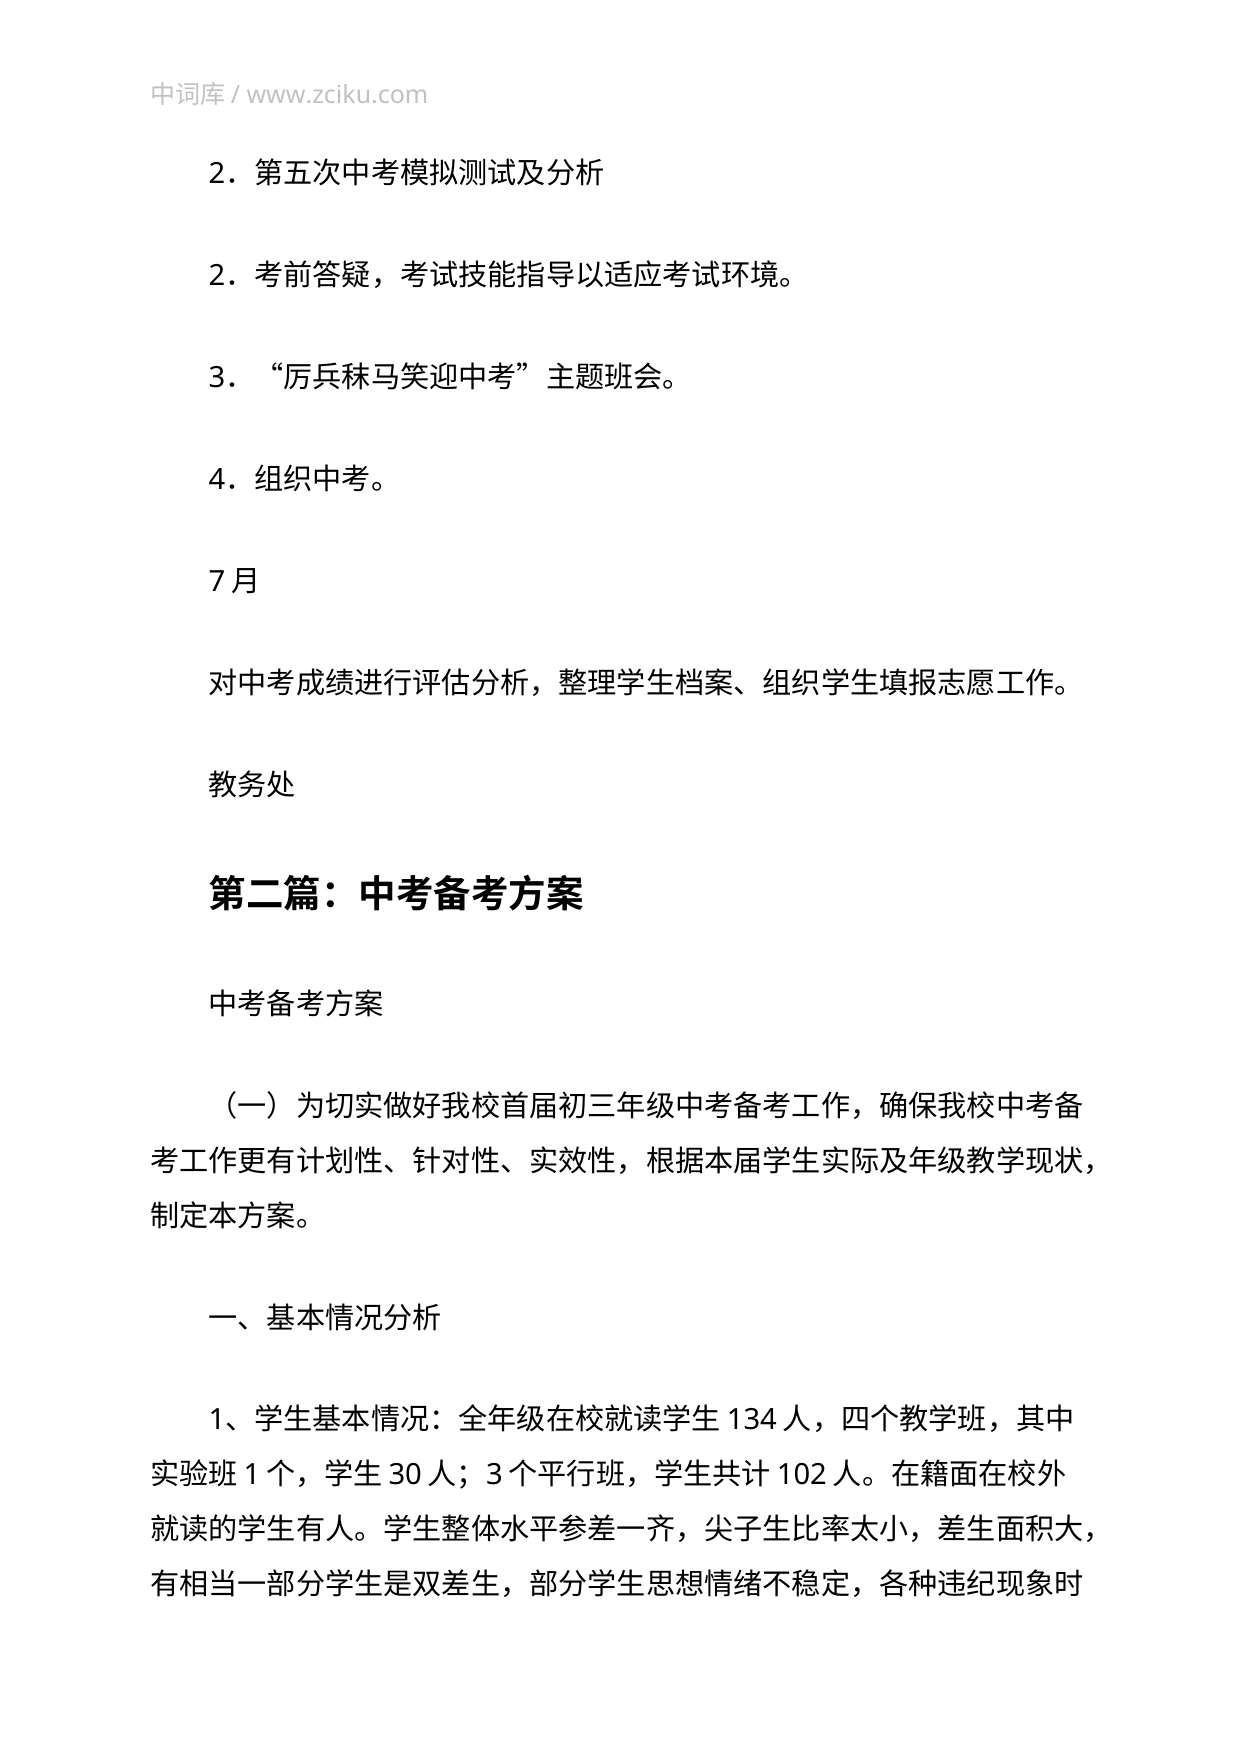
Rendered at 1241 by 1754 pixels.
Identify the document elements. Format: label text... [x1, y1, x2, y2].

text 2．第五次中考模拟测试及分析 [150, 150, 1090, 192]
text 3．“厉兵秣马笑迎中考”主题班会。 [150, 354, 1090, 396]
text （一）为切实做好我校首届初三年级中考备考工作，确保我校中考备考工作更有计划性、针对性、实效性，根据本届学生实际及年级教学现状，制定本方案。 [150, 1083, 1090, 1235]
text 对中考成绩进行评估分析，整理学生档案、组织学生填报志愿工作。 [150, 660, 1090, 702]
text 一、基本情况分析 [150, 1294, 1090, 1336]
text 7月 [150, 558, 1090, 600]
text 2．考前答疑，考试技能指导以适应考试环境。 [150, 252, 1090, 294]
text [150, 1396, 1090, 1603]
text 4．组织中考。 [150, 456, 1090, 498]
text 第二篇：中考备考方案 [150, 863, 1090, 918]
text 中考备考方案 [150, 981, 1090, 1023]
text 教务处 [150, 762, 1090, 804]
